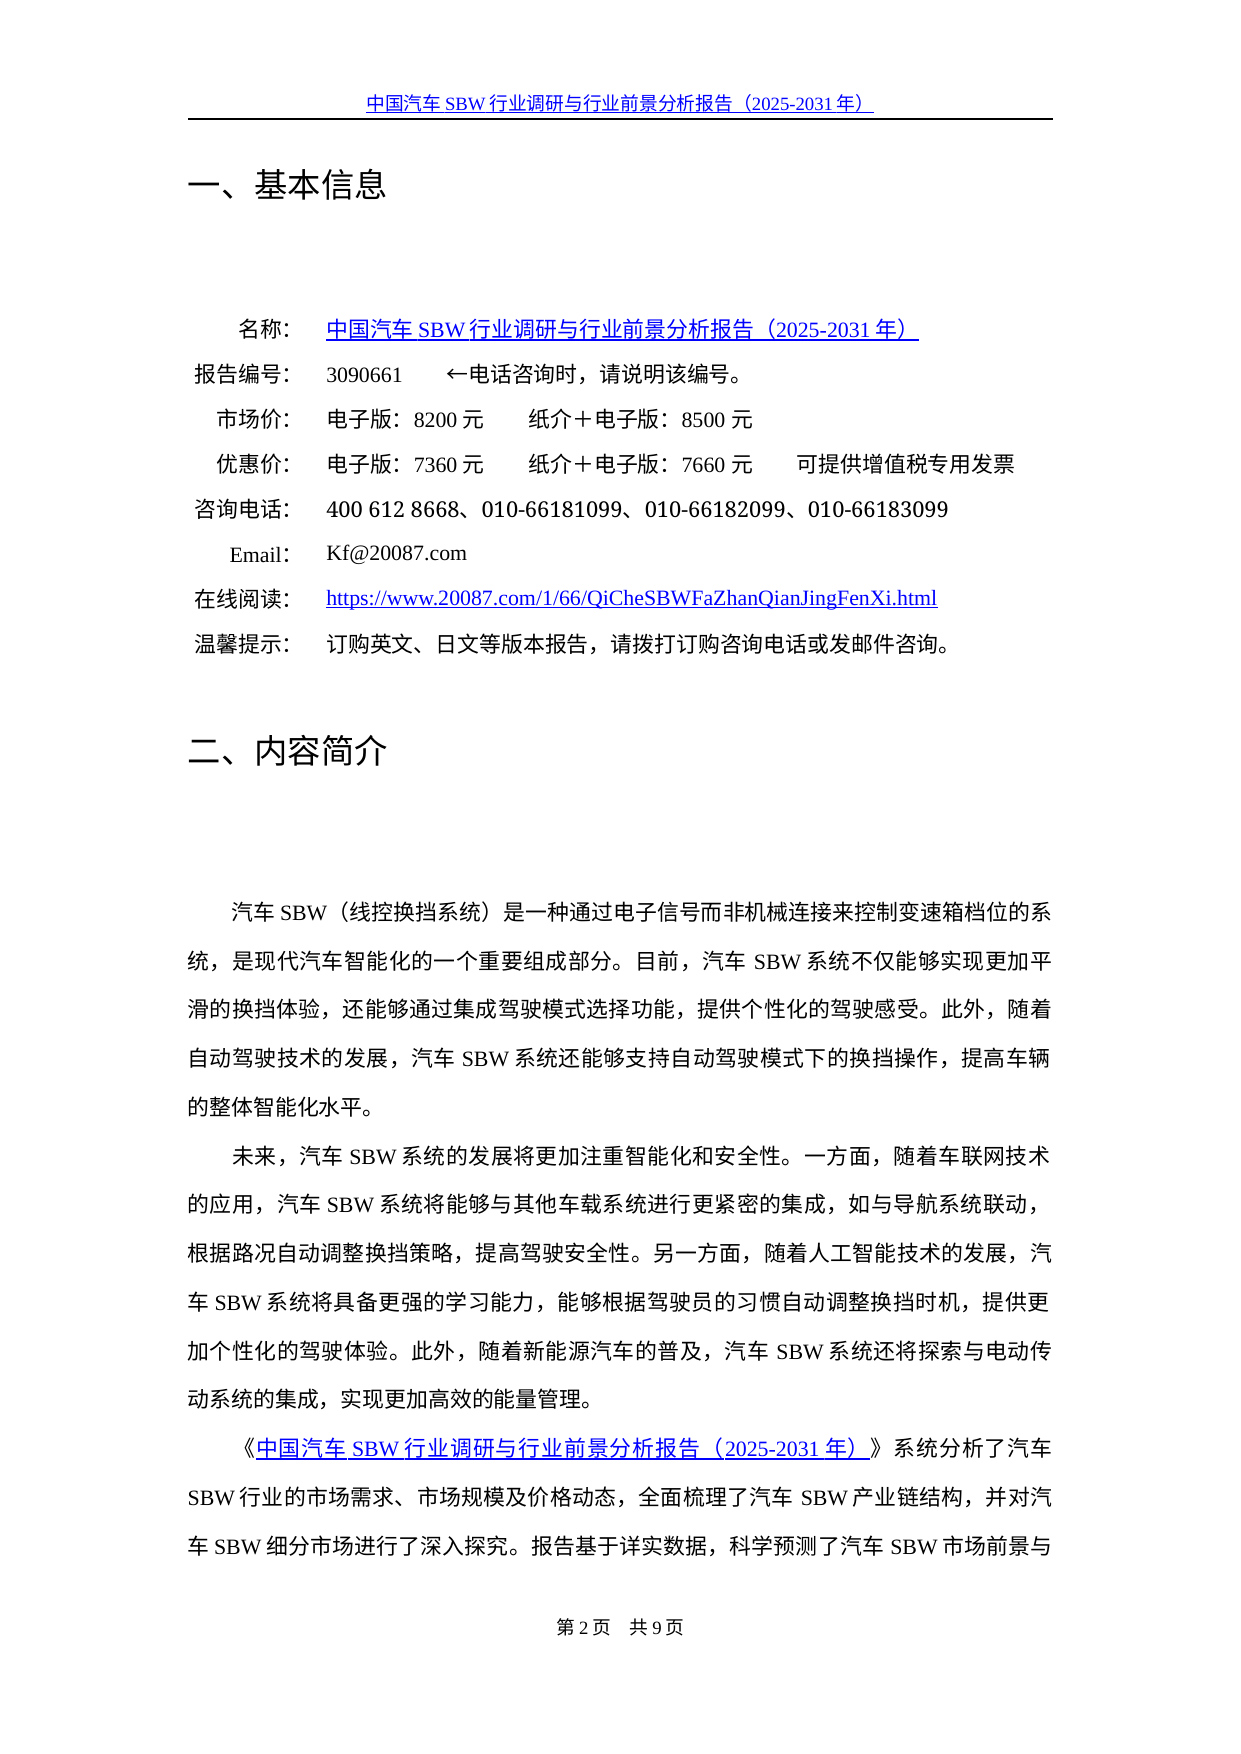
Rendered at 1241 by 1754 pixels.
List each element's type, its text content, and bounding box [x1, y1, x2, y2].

table_header 中国汽车SBW行业调研与行业前景分析报告（2025-2031年） [315, 312, 1073, 357]
table_cell [315, 582, 1073, 627]
table_cell 3090661 ←电话咨询时，请说明该编号。 [315, 357, 1073, 402]
table_cell Kf@20087.com [315, 537, 1073, 582]
table_header 名称： [167, 312, 315, 357]
table_cell 咨询电话： [167, 492, 315, 537]
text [187, 894, 1053, 1561]
table_cell 电子版：8200 元 纸介＋电子版：8500 元 [315, 402, 1073, 447]
table_cell 订购英文、日文等版本报告，请拨打订购咨询电话或发邮件咨询。 [315, 627, 1073, 672]
table_cell 400 612 8668、010-66181099、010-66182099、010-66183099 [315, 492, 1073, 537]
title 二、内容简介 [187, 717, 1053, 782]
table_cell 在线阅读： [167, 582, 315, 627]
table_cell 电子版：7360 元 纸介＋电子版：7660 元 可提供增值税专用发票 [315, 447, 1073, 492]
table_cell 报告编号： [167, 357, 315, 402]
table_cell 市场价： [167, 402, 315, 447]
title 一、基本信息 [187, 150, 1053, 215]
table_cell 温馨提示： [167, 627, 315, 672]
table_cell Email： [167, 537, 315, 582]
table_cell 优惠价： [167, 447, 315, 492]
